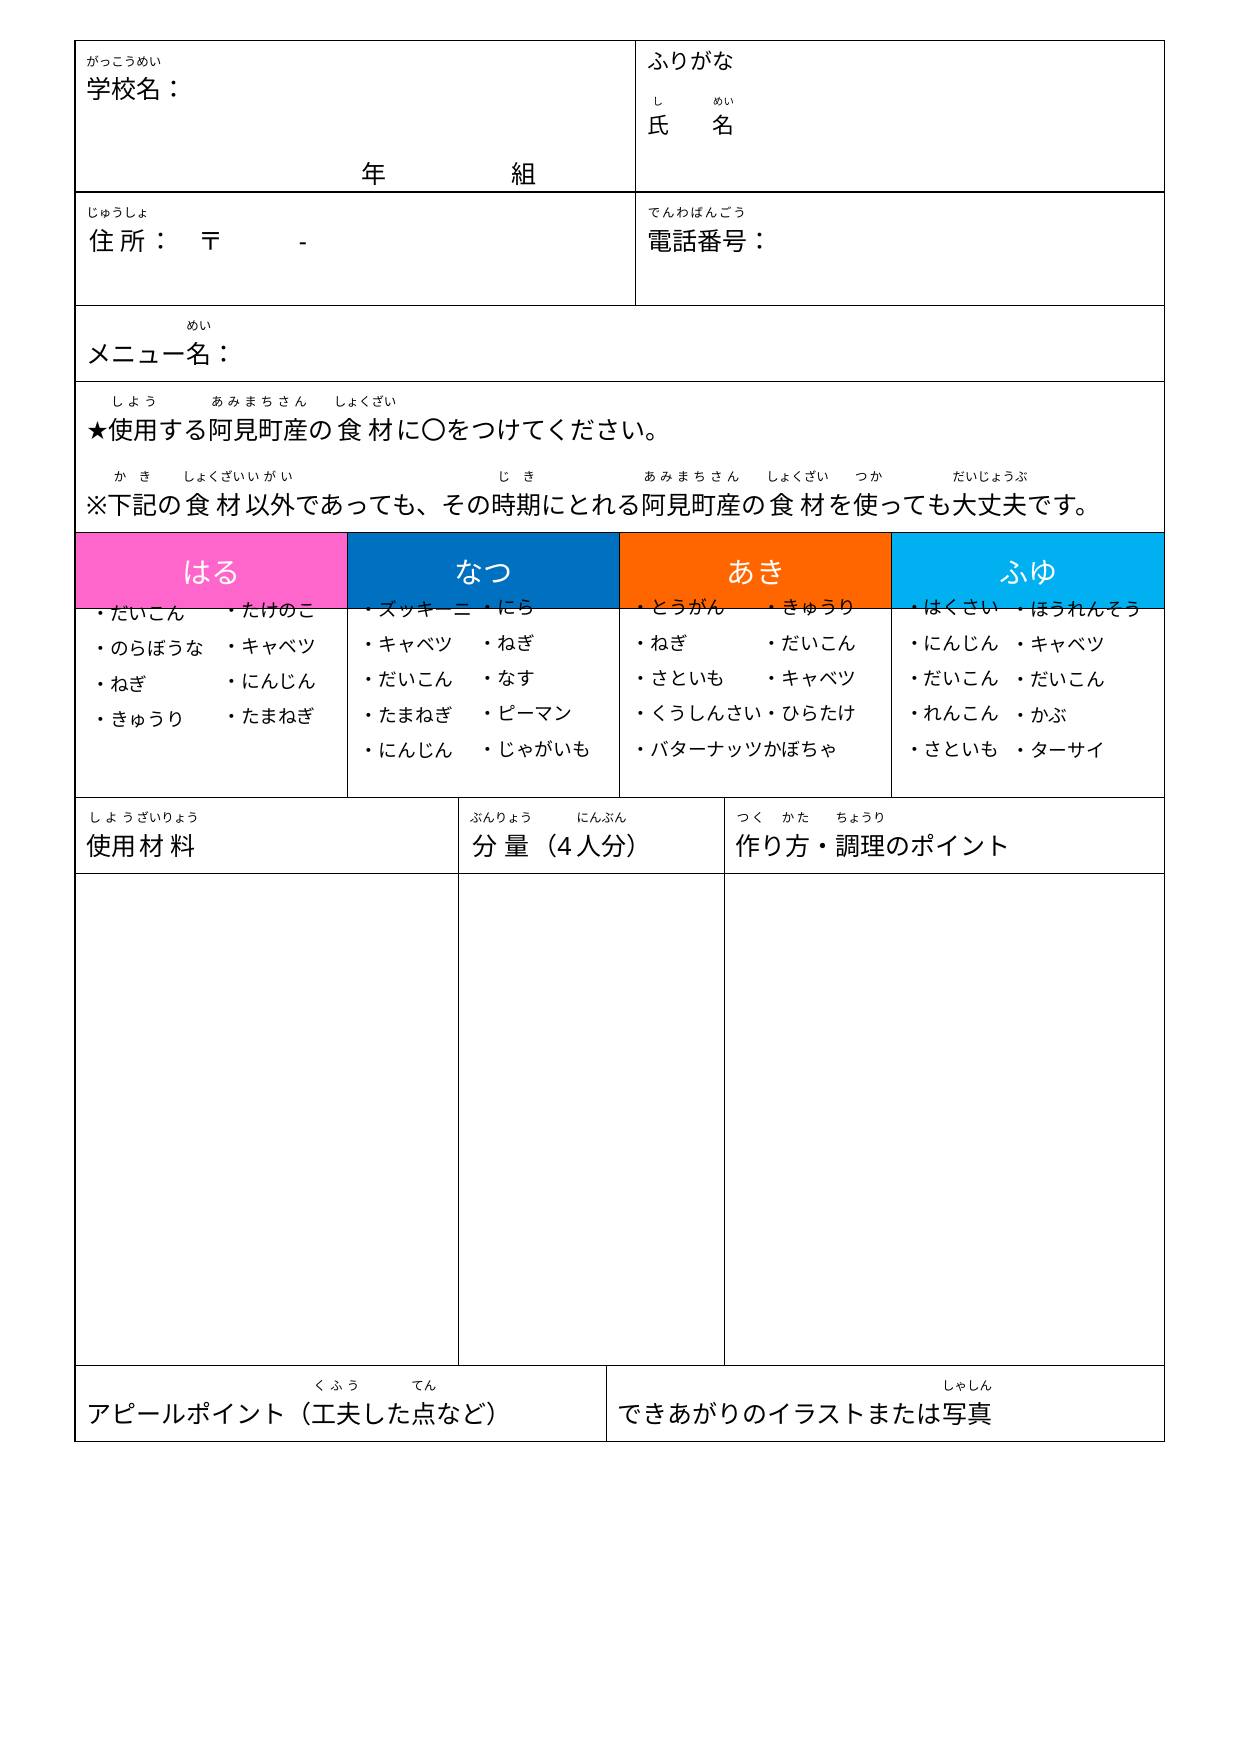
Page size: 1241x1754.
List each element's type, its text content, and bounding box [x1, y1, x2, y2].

table_cell メニュー： [76, 306, 1164, 381]
table_cell [348, 609, 619, 797]
table_cell ・のポイント [725, 798, 1164, 873]
table_cell [620, 609, 891, 797]
table_cell ： 〒 - [76, 193, 635, 305]
table_cell ★するのに〇をつけてください。 ※のであっても、そのにとれるのをもです。 [76, 382, 1164, 532]
table_header ： 年 組 [76, 41, 635, 191]
table_cell できあがりのイラストまたは [607, 1366, 1164, 1441]
table_cell はる [76, 533, 347, 608]
table_cell [76, 798, 458, 873]
table_cell [892, 609, 1164, 797]
table_cell （4） [459, 798, 724, 873]
table_cell [76, 609, 347, 797]
table_cell [725, 874, 1164, 1365]
table_header ふりがな [636, 41, 1164, 191]
table_cell [459, 874, 724, 1365]
table_cell あき [620, 533, 891, 608]
table_cell [76, 874, 458, 1365]
table_cell ： [636, 193, 1164, 305]
table_cell なつ [348, 533, 619, 608]
table_cell アピールポイント（したなど） [76, 1366, 606, 1441]
table_cell ふゆ [892, 533, 1164, 608]
